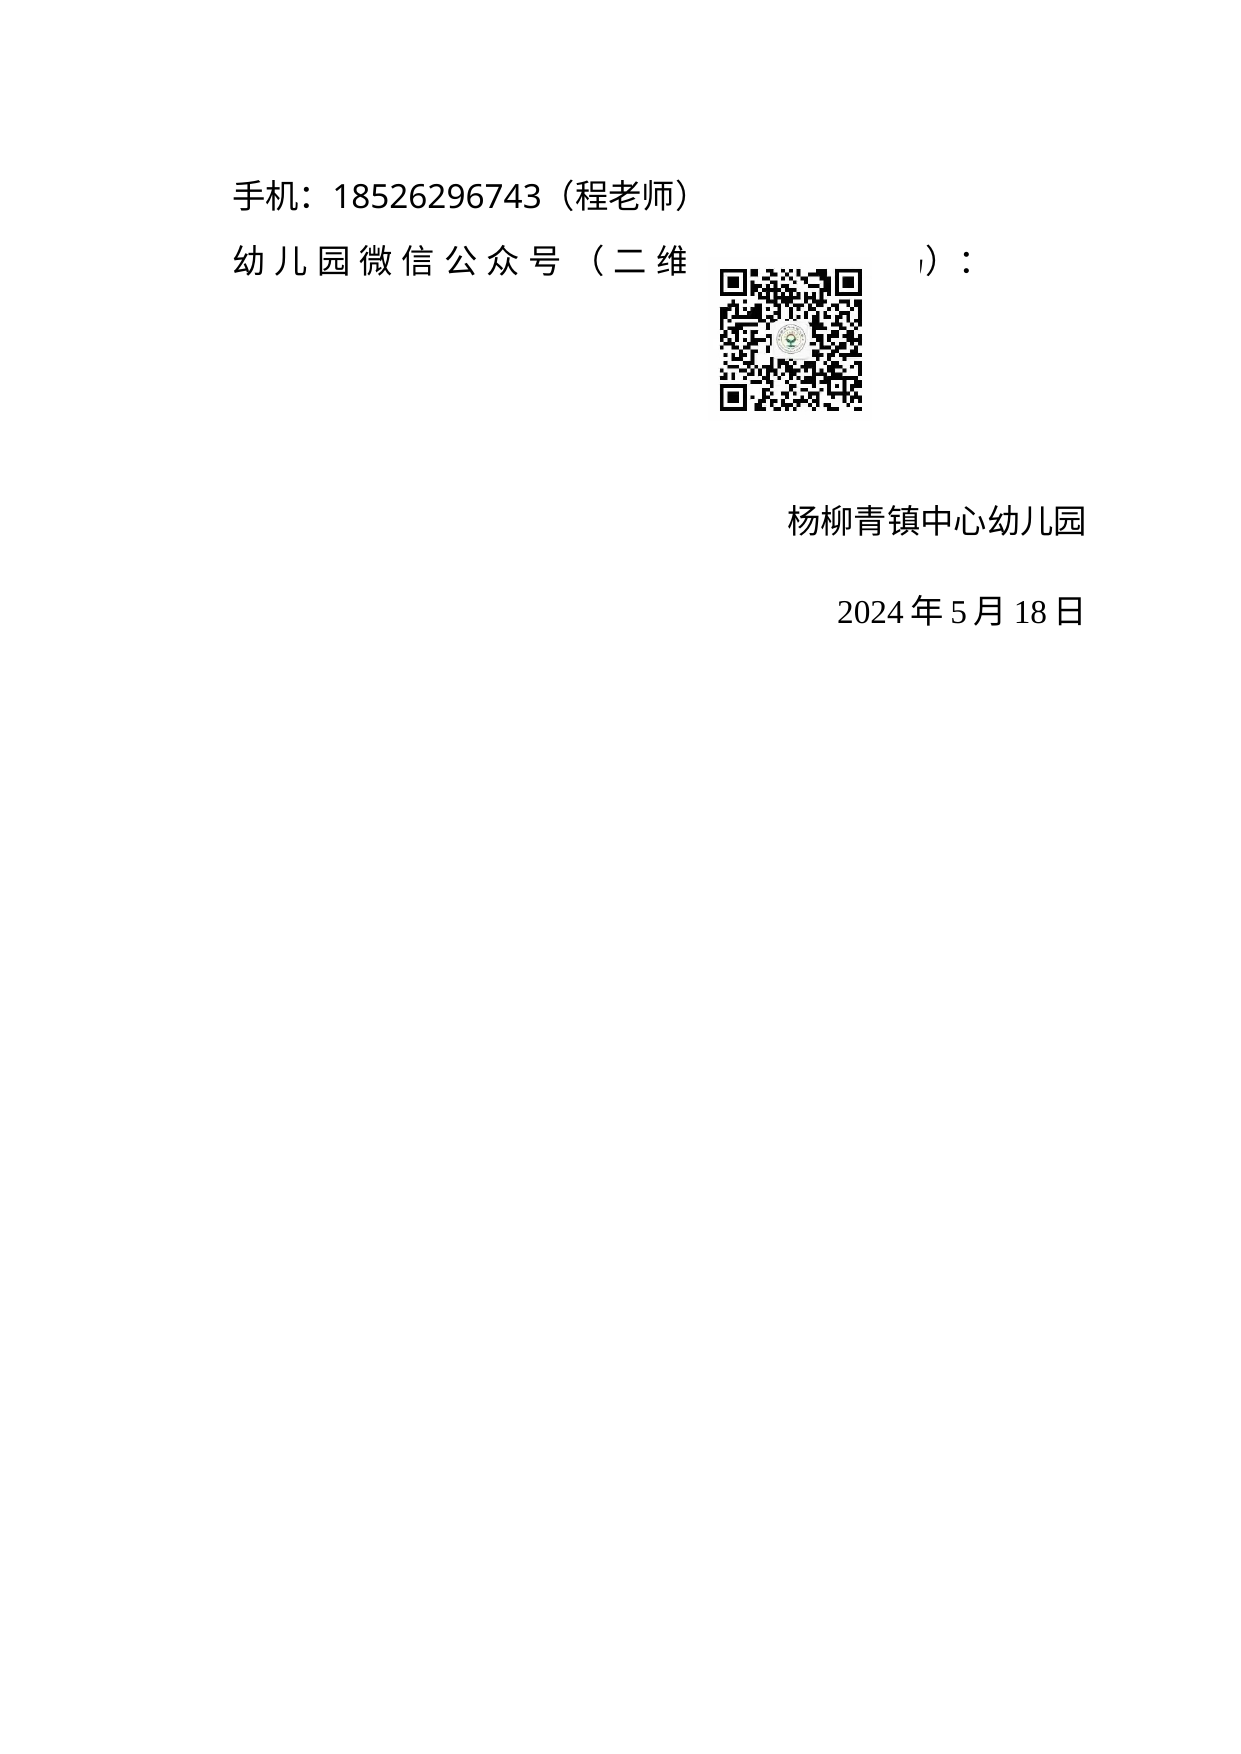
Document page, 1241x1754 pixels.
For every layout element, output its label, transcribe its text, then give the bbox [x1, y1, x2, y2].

text 杨柳青镇中心幼儿园 [165, 487, 1087, 552]
text 2024年5月18日 [165, 576, 1087, 641]
list 手机：18526296743（程老师） [165, 162, 1087, 227]
list 幼儿园微信公众号（二维码）： [165, 227, 1087, 292]
picture [708, 257, 873, 422]
